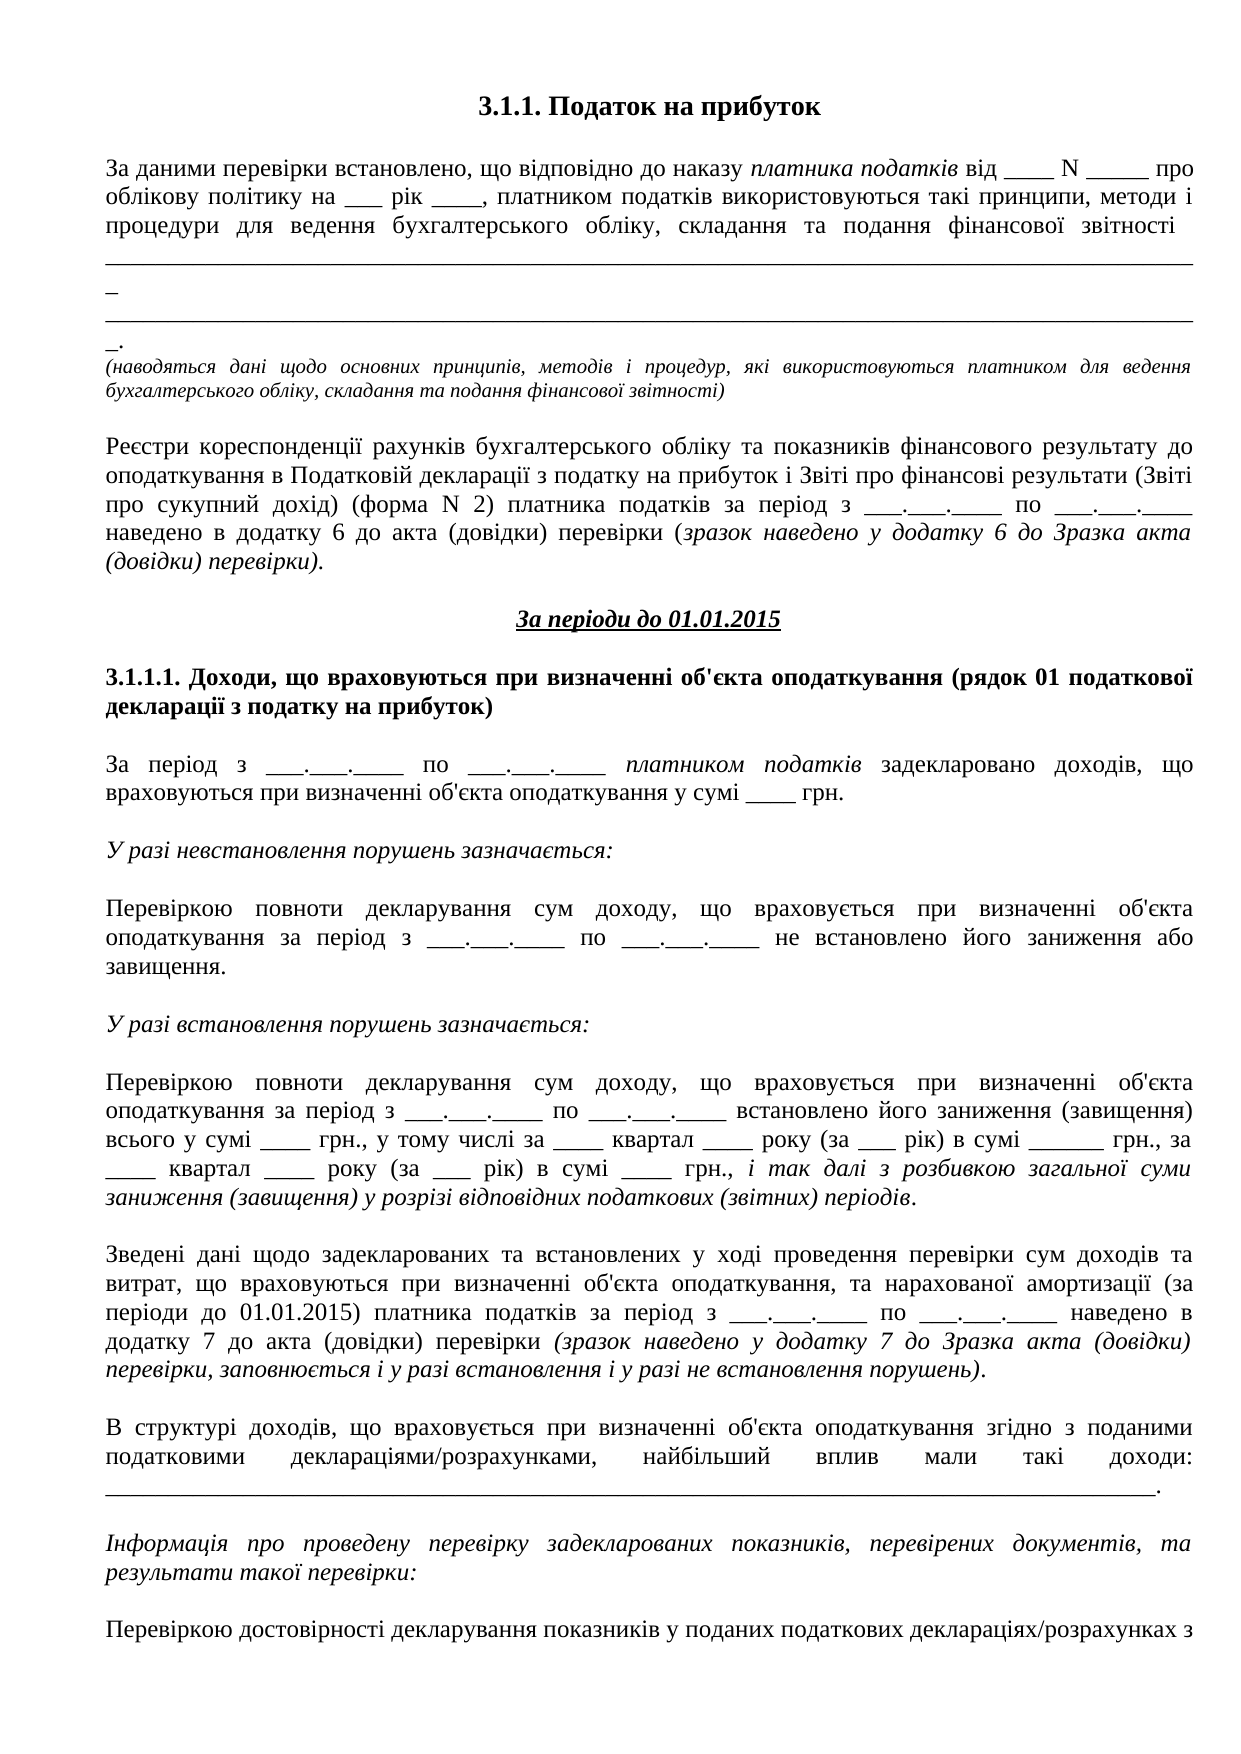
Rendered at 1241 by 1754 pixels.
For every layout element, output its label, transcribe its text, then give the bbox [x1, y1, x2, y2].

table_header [103, 150, 1196, 1646]
text 3.1.1. Податок на прибуток [148, 88, 1152, 121]
